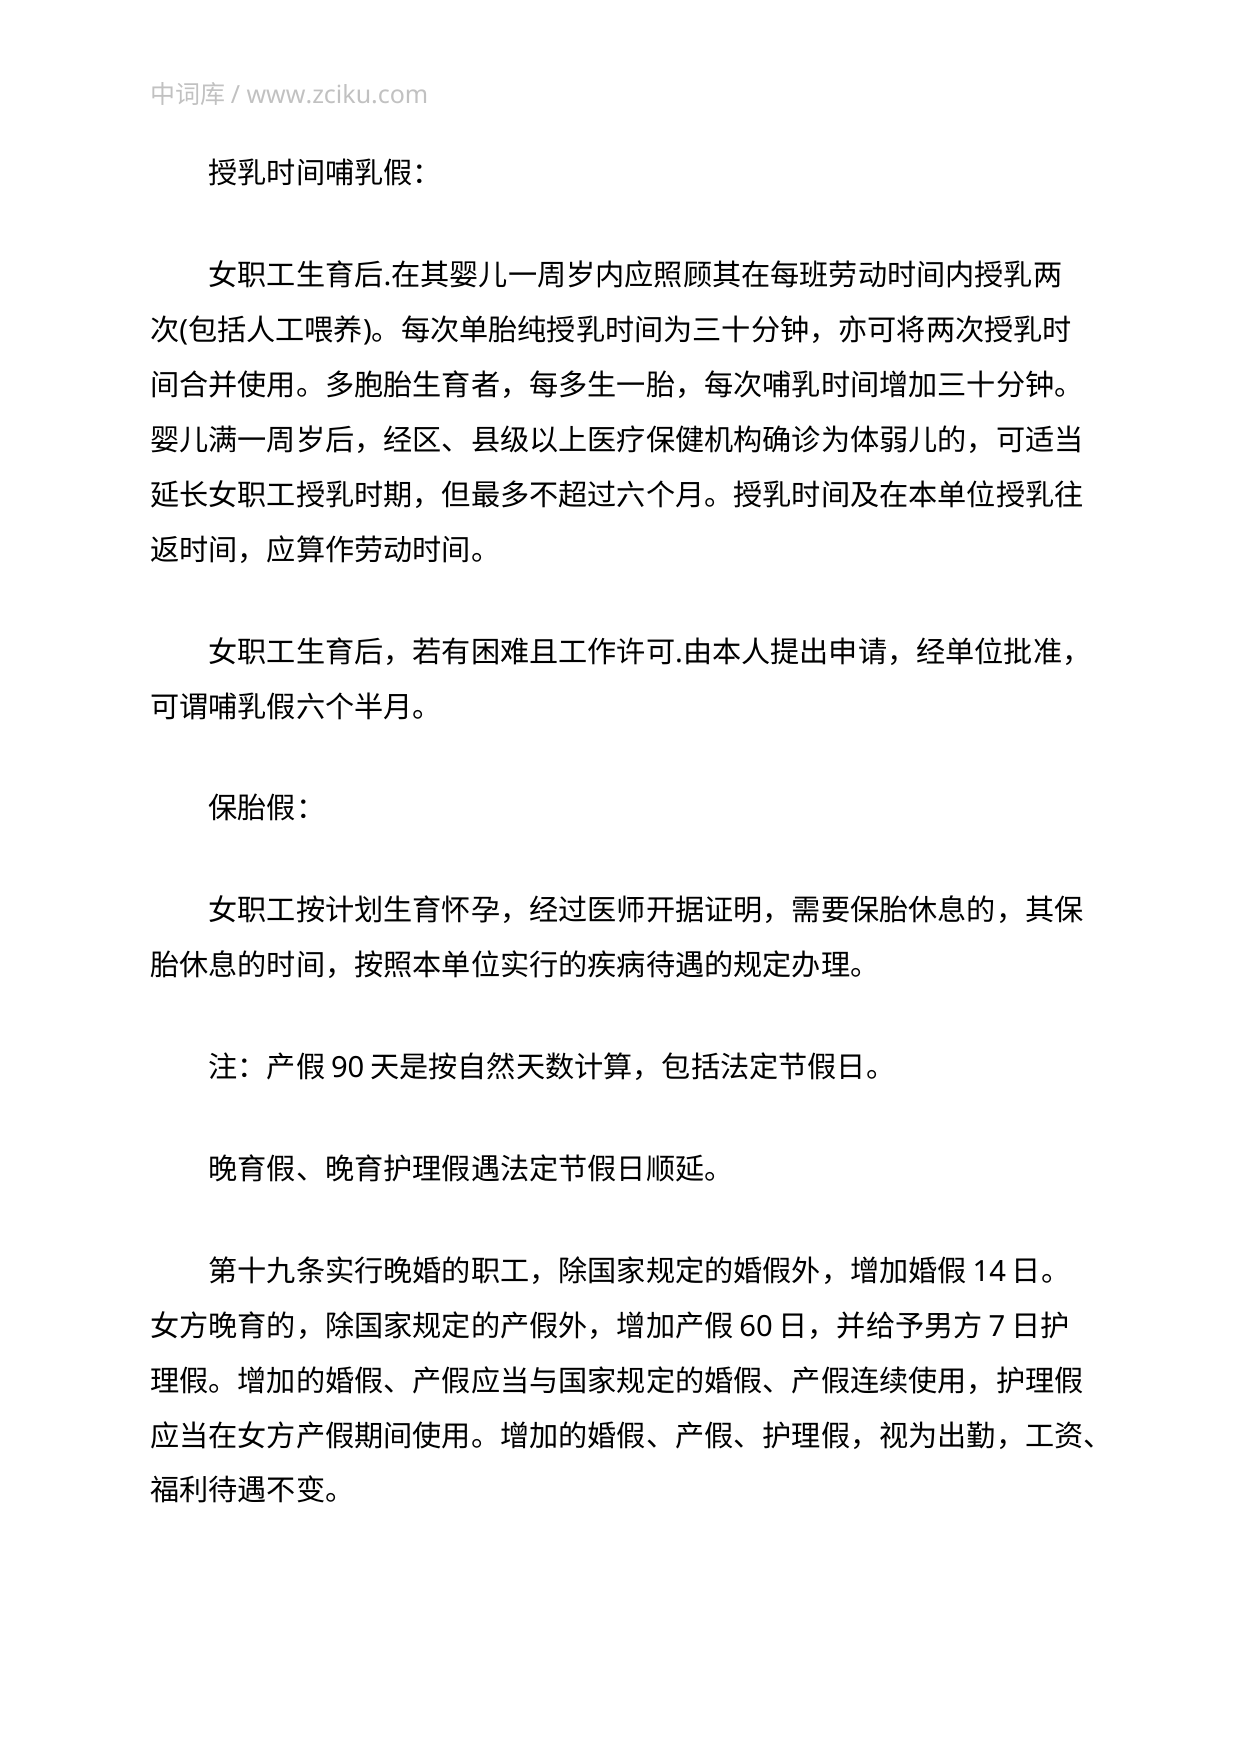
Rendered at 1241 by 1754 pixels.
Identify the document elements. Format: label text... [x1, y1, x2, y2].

text 第十九条实行晚婚的职工，除国家规定的婚假外，增加婚假14日。女方晚育的，除国家规定的产假外，增加产假60日，并给予男方7日护理假。增加的婚假、产假应当与国家规定的婚假、产假连续使用，护理假应当在女方产假期间使用。增加的婚假、产假、护理假，视为出勤，工资、福利待遇不变。 [150, 1247, 1090, 1509]
text 晚育假、晚育护理假遇法定节假日顺延。 [150, 1145, 1090, 1188]
text 女职工生育后，若有困难且工作许可.由本人提出申请，经单位批准，可谓哺乳假六个半月。 [150, 628, 1090, 726]
text 授乳时间哺乳假： [150, 150, 1090, 192]
text 注：产假90天是按自然天数计算，包括法定节假日。 [150, 1043, 1090, 1086]
text 保胎假： [150, 785, 1090, 827]
text 女职工按计划生育怀孕，经过医师开据证明，需要保胎休息的，其保胎休息的时间，按照本单位实行的疾病待遇的规定办理。 [150, 887, 1090, 984]
text 女职工生育后.在其婴儿一周岁内应照顾其在每班劳动时间内授乳两次(包括人工喂养)。每次单胎纯授乳时间为三十分钟，亦可将两次授乳时间合并使用。多胞胎生育者，每多生一胎，每次哺乳时间增加三十分钟。婴儿满一周岁后，经区、县级以上医疗保健机构确诊为体弱儿的，可适当延长女职工授乳时期，但最多不超过六个月。授乳时间及在本单位授乳往返时间，应算作劳动时间。 [150, 252, 1090, 569]
